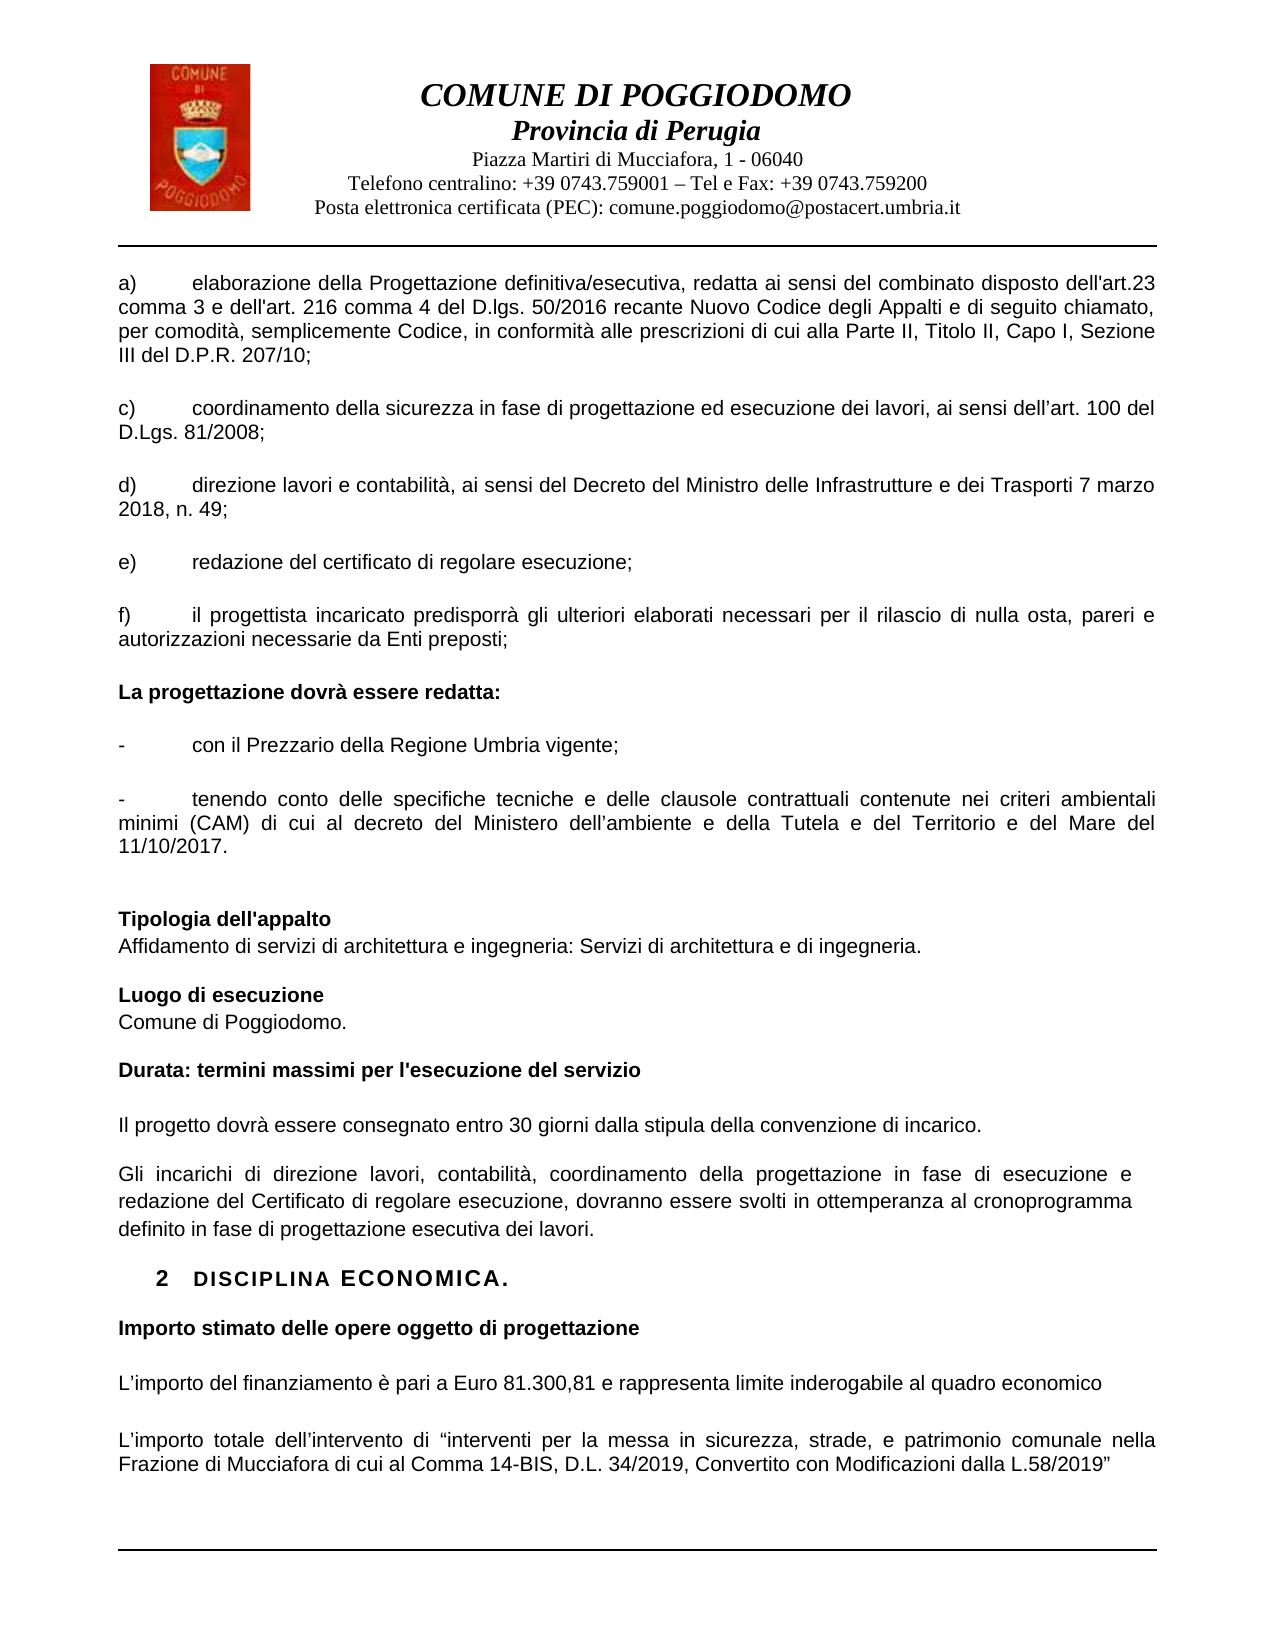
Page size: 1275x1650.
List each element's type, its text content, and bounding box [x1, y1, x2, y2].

text Comune di Poggiodomo. [118, 1010, 1133, 1034]
text L’importo del finanziamento è pari a Euro 81.300,81 e rappresenta limite inderogabile al quadro economico [118, 1371, 1133, 1395]
text Durata: termini massimi per l'esecuzione del servizio [118, 1058, 1133, 1082]
text a) elaborazione della Progettazione definitiva/esecutiva, redatta ai sensi del combinato disposto dell'art.23 comma 3 e dell'art. 216 comma 4 del D.lgs. 50/2016 recante Nuovo Codice degli Appalti e di seguito chiamato, per comodità, semplicemente Codice, in conformità alle prescrizioni di cui alla Parte II, Titolo II, Capo I, Sezione III del D.P.R. 207/10; [118, 271, 1157, 367]
text Importo stimato delle opere oggetto di progettazione [118, 1316, 1133, 1340]
text d) direzione lavori e contabilità, ai sensi del Decreto del Ministro delle Infrastrutture e dei Trasporti 7 marzo 2018, n. 49; [118, 473, 1157, 521]
text L’importo totale dell’intervento di “interventi per la messa in sicurezza, strade, e patrimonio comunale nella Frazione di Mucciafora di cui al Comma 14-BIS, D.L. 34/2019, Convertito con Modificazioni dalla L.58/2019” [118, 1428, 1157, 1476]
text Gli incarichi di direzione lavori, contabilità, coordinamento della progettazione in fase di esecuzione e redazione del Certificato di regolare esecuzione, dovranno essere svolti in ottemperanza al cronoprogramma definito in fase di progettazione esecutiva dei lavori. [118, 1162, 1133, 1241]
text - con il Prezzario della Regione Umbria vigente; [118, 733, 1157, 757]
text Il progetto dovrà essere consegnato entro 30 giorni dalla stipula della convenzione di incarico. [118, 1113, 1133, 1137]
text - tenendo conto delle specifiche tecniche e delle clausole contrattuali contenute nei criteri ambientali minimi (CAM) di cui al decreto del Ministero dell’ambiente e della Tutela e del Territorio e del Mare del 11/10/2017. [118, 786, 1157, 858]
text Affidamento di servizi di architettura e ingegneria: Servizi di architettura e di ingegneria. [118, 934, 1133, 958]
picture [150, 64, 251, 211]
text f) il progettista incaricato predisporrà gli ulteriori elaborati necessari per il rilascio di nulla osta, pareri e autorizzazioni necessarie da Enti preposti; [118, 603, 1157, 651]
text Luogo di esecuzione [118, 982, 1133, 1006]
text Tipologia dell'appalto [118, 907, 1133, 931]
text e) redazione del certificato di regolare esecuzione; [118, 550, 1157, 574]
text c) coordinamento della sicurezza in fase di progettazione ed esecuzione dei lavori, ai sensi dell’art. 100 del D.Lgs. 81/2008; [118, 396, 1157, 444]
text La progettazione dovrà essere redatta: [118, 680, 1157, 704]
list DISCIPLINA ECONOMICA. [156, 1265, 1133, 1291]
